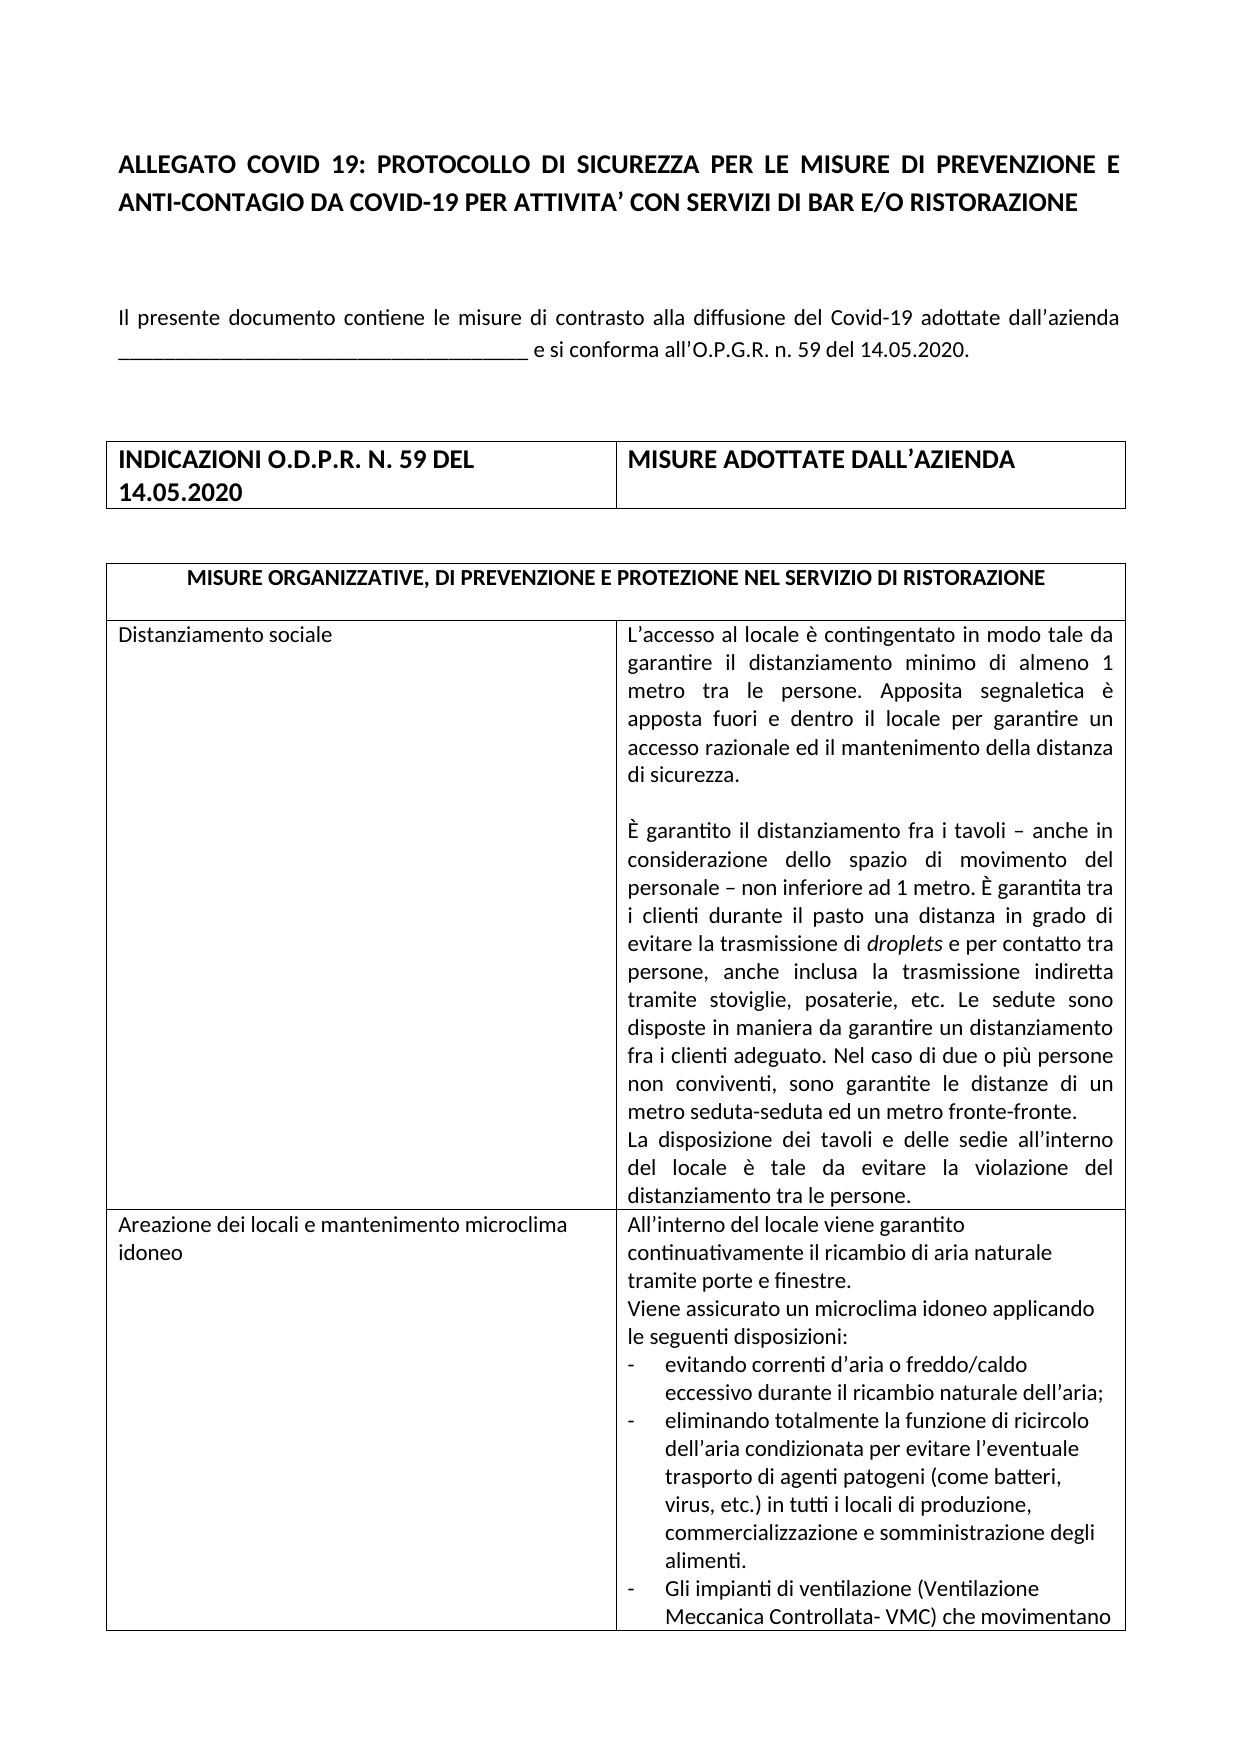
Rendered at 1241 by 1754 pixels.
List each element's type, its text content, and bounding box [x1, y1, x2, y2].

table_header INDICAZIONI O.D.P.R. N. 59 DEL 14.05.2020 [107, 442, 616, 508]
text Il presente documento contiene le misure di contrasto alla diffusione del Covid-19 adottate dall’azienda ____________________________________ e si conforma all’O.P.G.R. n. 59 del 14.05.2020. [118, 303, 1122, 363]
table_cell L’accesso al locale è contingentato in modo tale da garantire il distanziamento minimo di almeno 1 metro tra le persone. Apposita segnaletica è apposta fuori e dentro il locale per garantire un accesso razionale ed il mantenimento della distanza di sicurezza. È garantito il distanziamento fra i tavoli – anche in considerazione dello spazio di movimento del personale – non inferiore ad 1 metro. È garantita tra i clienti durante il pasto una distanza in grado di evitare la trasmissione di droplets e per contatto tra persone, anche inclusa la trasmissione indiretta tramite stoviglie, posaterie, etc. Le sedute sono disposte in maniera da garantire un distanziamento fra i clienti adeguato. Nel caso di due o più persone non conviventi, sono garantite le distanze di un metro seduta-seduta ed un metro fronte-fronte. La disposizione dei tavoli e delle sedie all’interno del locale è tale da evitare la violazione del distanziamento tra le persone. [617, 621, 1125, 1209]
table_header MISURE ORGANIZZATIVE, DI PREVENZIONE E PROTEZIONE NEL SERVIZIO DI RISTORAZIONE [107, 564, 1125, 619]
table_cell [107, 1210, 616, 1630]
table_header MISURE ADOTTATE DALL’AZIENDA [617, 442, 1125, 508]
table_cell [617, 1210, 1125, 1630]
table_cell Distanziamento sociale [107, 621, 616, 1209]
text ALLEGATO COVID 19: PROTOCOLLO DI SICUREZZA PER LE MISURE DI PREVENZIONE E ANTI-CONTAGIO DA COVID-19 PER ATTIVITA’ CON SERVIZI DI BAR E/O RISTORAZIONE [118, 148, 1122, 218]
